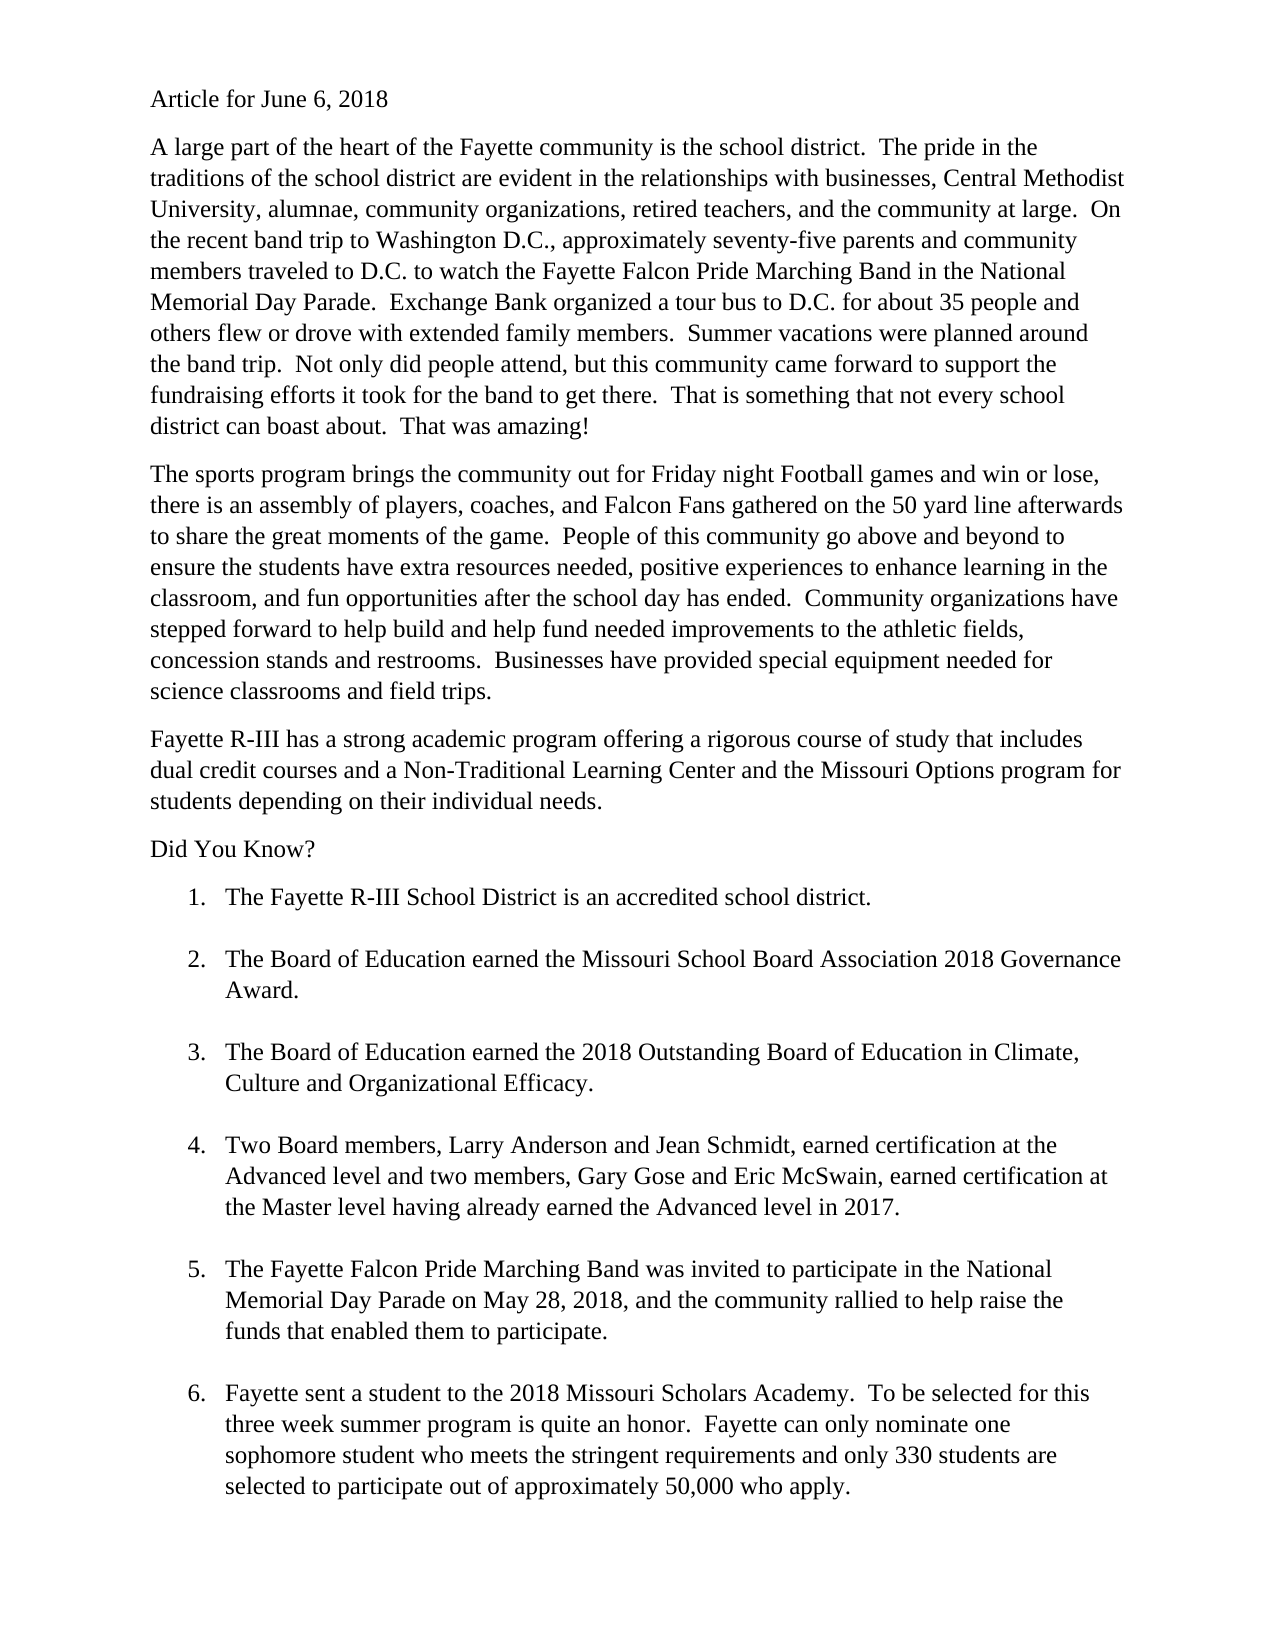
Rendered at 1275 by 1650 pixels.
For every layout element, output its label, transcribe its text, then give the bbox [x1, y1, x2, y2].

text The sports program brings the community out for Friday night Football games and win or lose, there is an assembly of players, coaches, and Falcon Fans gathered on the 50 yard line afterwards to share the great moments of the game. People of this community go above and beyond to ensure the students have extra resources needed, positive experiences to enhance learning in the classroom, and fun opportunities after the school day has ended. Community organizations have stepped forward to help build and help fund needed improvements to the athletic fields, concession stands and restrooms. Businesses have provided special equipment needed for science classrooms and field trips. [150, 459, 1125, 705]
text Article for June 6, 2018 [150, 84, 1125, 113]
list The Fayette R-III School District is an accredited school district. [187, 882, 1125, 910]
list The Board of Education earned the 2018 Outstanding Board of Education in Climate, Culture and Organizational Efficacy. [187, 1037, 1125, 1097]
text A large part of the heart of the Fayette community is the school district. The pride in the traditions of the school district are evident in the relationships with businesses, Central Methodist University, alumnae, community organizations, retired teachers, and the community at large. On the recent band trip to Washington D.C., approximately seventy-five parents and community members traveled to D.C. to watch the Fayette Falcon Pride Marching Band in the National Memorial Day Parade. Exchange Bank organized a tour bus to D.C. for about 35 people and others flew or drove with extended family members. Summer vacations were planned around the band trip. Not only did people attend, but this community came forward to support the fundraising efforts it took for the band to get there. That is something that not every school district can boast about. That was amazing! [150, 132, 1125, 440]
list The Fayette Falcon Pride Marching Band was invited to participate in the National Memorial Day Parade on May 28, 2018, and the community rallied to help raise the funds that enabled them to participate. [187, 1254, 1125, 1345]
text Fayette R-III has a strong academic program offering a rigorous course of study that includes dual credit courses and a Non-Traditional Learning Center and the Missouri Options program for students depending on their individual needs. [150, 724, 1125, 815]
text Did You Know? [150, 834, 1125, 863]
list Two Board members, Larry Anderson and Jean Schmidt, earned certification at the Advanced level and two members, Gary Gose and Eric McSwain, earned certification at the Master level having already earned the Advanced level in 2017. [187, 1130, 1125, 1221]
list Fayette sent a student to the 2018 Missouri Scholars Academy. To be selected for this three week summer program is quite an honor. Fayette can only nominate one sophomore student who meets the stringent requirements and only 330 students are selected to participate out of approximately 50,000 who apply. [187, 1378, 1125, 1500]
list The Board of Education earned the Missouri School Board Association 2018 Governance Award. [187, 944, 1125, 1003]
